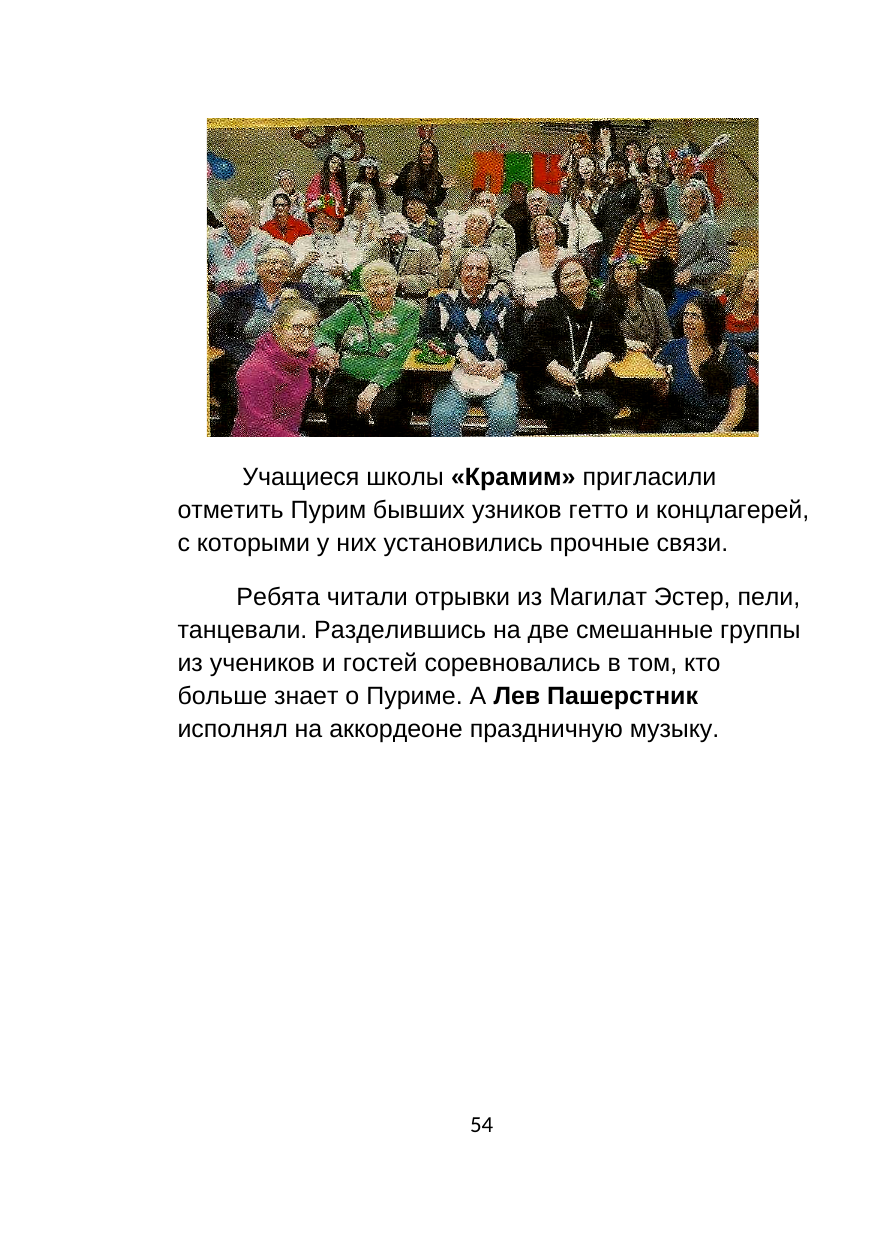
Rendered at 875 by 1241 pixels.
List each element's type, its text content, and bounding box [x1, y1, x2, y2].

text Учащиеся школы «Крамим» пригласили отметить Пурим бывших узников гетто и концлагерей, с которыми у них установились прочные связи. [177, 462, 812, 557]
text Ребята читали отрывки из Магилат Эстер, пели, танцевали. Разделившись на две смешанные группы из учеников и гостей соревновались в том, кто больше знает о Пуриме. А Лев Пашерстник исполнял на аккордеоне праздничную музыку. [177, 582, 812, 743]
